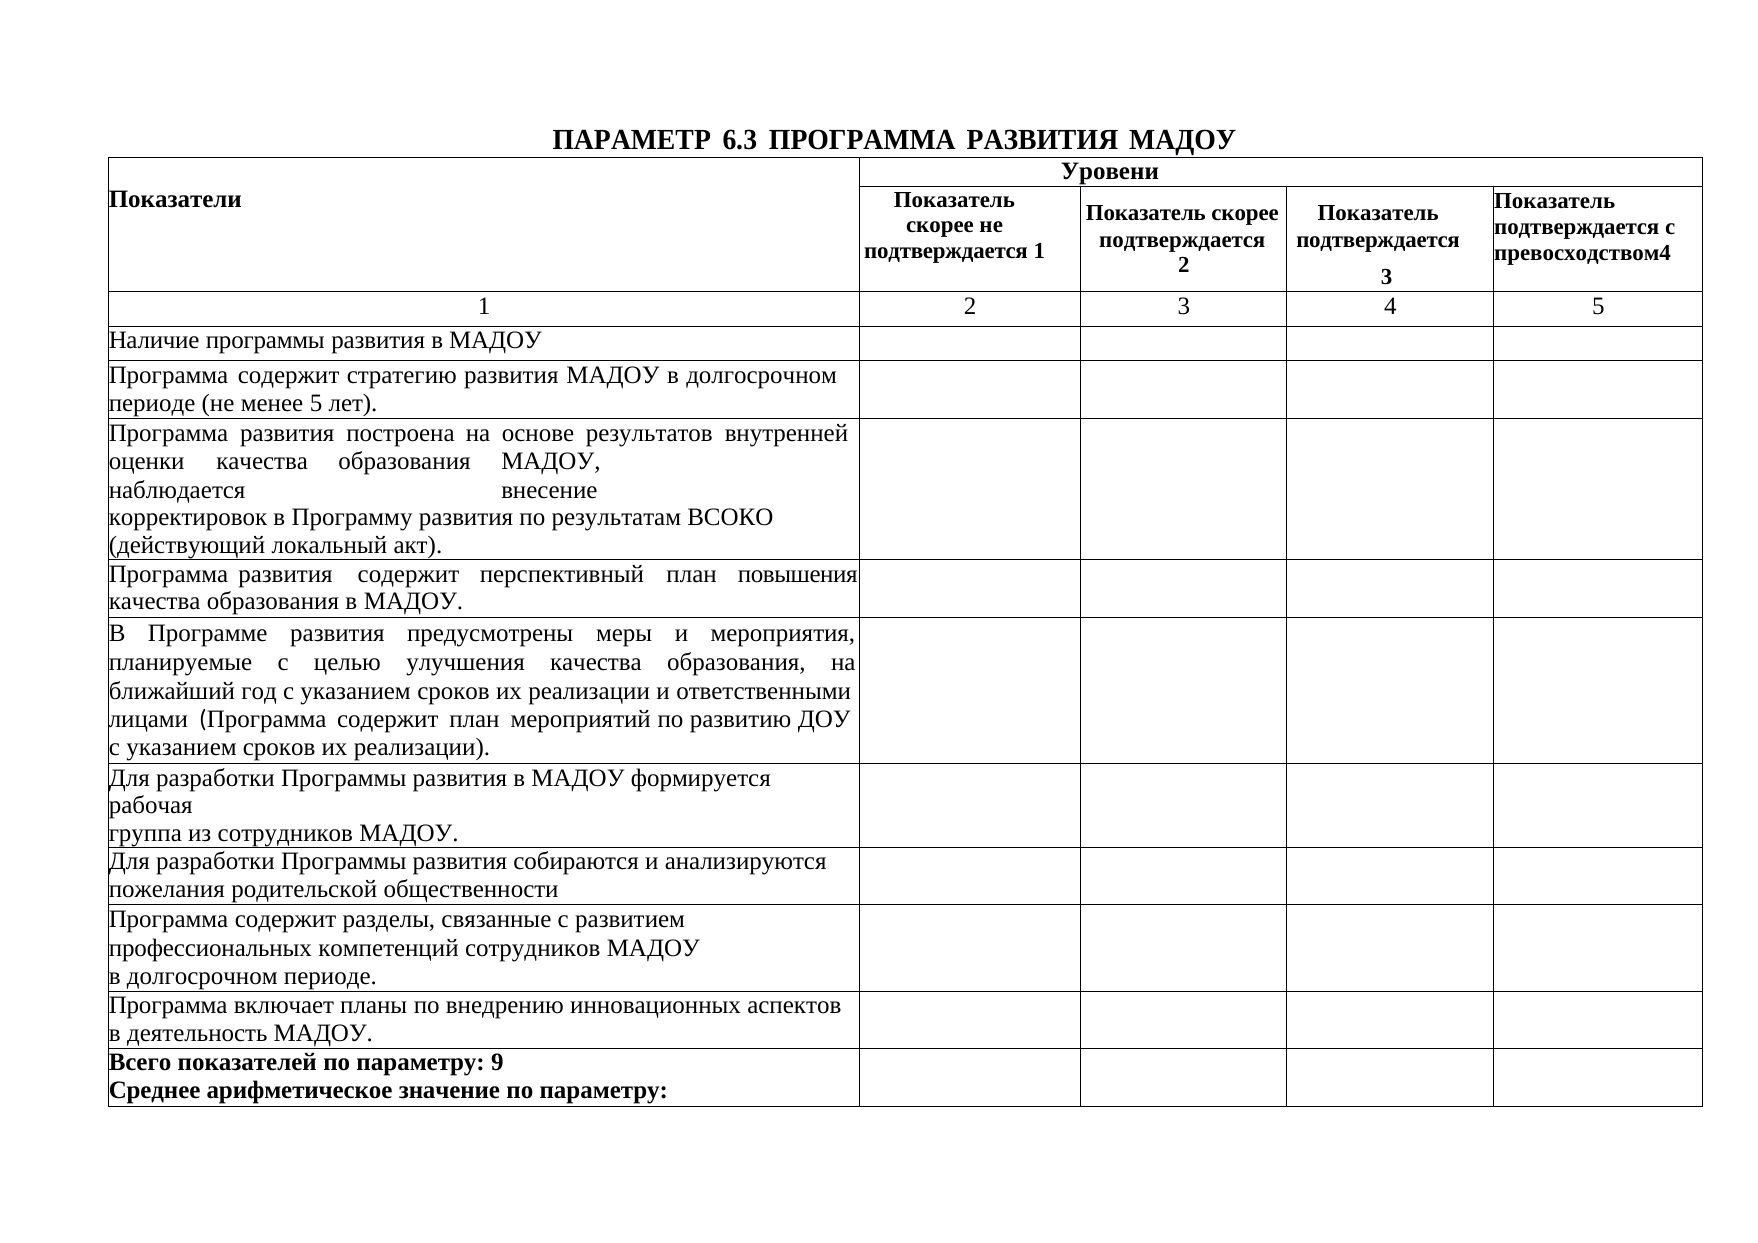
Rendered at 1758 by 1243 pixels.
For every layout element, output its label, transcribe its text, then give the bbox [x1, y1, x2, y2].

table_cell [1494, 848, 1702, 904]
table_cell 4 [1287, 292, 1493, 326]
table_cell 5 [1494, 292, 1702, 326]
table_cell Программа содержит разделы, связанные с развитием профессиональных компетенций сотрудников МАДОУ в долгосрочном периоде. [109, 905, 859, 991]
table_header Показатели [109, 158, 859, 291]
table_cell [1287, 848, 1493, 904]
table_cell [1494, 905, 1702, 991]
table_cell [1081, 764, 1286, 847]
table_cell [1494, 618, 1702, 763]
table_cell [1287, 764, 1493, 847]
table_cell [1081, 618, 1286, 763]
table_cell 1 [109, 292, 859, 326]
table_cell [1081, 992, 1286, 1048]
table_cell [860, 327, 1080, 360]
table_cell [860, 1049, 1080, 1106]
table_cell [1081, 419, 1286, 559]
table_cell [1494, 992, 1702, 1048]
table_cell [1287, 560, 1493, 617]
table_cell Показатель скорее подтверждается 2 [1081, 187, 1286, 291]
table_cell [1287, 361, 1493, 418]
table_cell [860, 764, 1080, 847]
table_cell [1081, 361, 1286, 418]
text ПАРАМЕТР 6.3 ПРОГРАММА РАЗВИТИЯ МАДОУ [96, 122, 1692, 156]
table_cell [1287, 618, 1493, 763]
table_cell [1494, 1049, 1702, 1106]
table_cell Для разработки Программы развития собираются и анализируются пожелания родительской общественности [109, 848, 859, 904]
table_cell Показатель подтверждается 3 [1287, 187, 1493, 291]
table_cell [860, 618, 1080, 763]
table_header Уровени [860, 158, 1702, 186]
table_cell 2 [860, 292, 1080, 326]
table_cell Наличие программы развития в МАДОУ [109, 327, 859, 360]
table_cell Показатель подтверждается с превосходством4 [1494, 187, 1702, 291]
table_cell [1494, 560, 1702, 617]
table_cell [1081, 1049, 1286, 1106]
table_cell Программа включает планы по внедрению инновационных аспектов в деятельность МАДОУ. [109, 992, 859, 1048]
table_cell [860, 848, 1080, 904]
table_cell [1287, 992, 1493, 1048]
table_cell [1287, 905, 1493, 991]
table_cell Для разработки Программы развития в МАДОУ формируется рабочая группа из сотрудников МАДОУ. [109, 764, 859, 847]
table_cell Всего показателей по параметру: 9 Среднее арифметическое значение по параметру: [109, 1049, 859, 1106]
table_cell [1287, 419, 1493, 559]
table_cell [1494, 419, 1702, 559]
table_cell Показатель скорее не подтверждается 1 [860, 187, 1080, 291]
table_cell [1494, 327, 1702, 360]
table_cell [1494, 361, 1702, 418]
table_cell [1081, 560, 1286, 617]
table_cell 3 [1081, 292, 1286, 326]
table_cell [1287, 1049, 1493, 1106]
table_cell [860, 560, 1080, 617]
table_cell [860, 419, 1080, 559]
table_cell Программа развития содержит перспективный план повышения качества образования в МАДОУ. [109, 560, 859, 617]
table_cell [1081, 327, 1286, 360]
table_cell [1494, 764, 1702, 847]
table_cell В Программе развития предусмотрены меры и мероприятия, планируемые с целью улучшения качества образования, на ближайший год с указанием сроков их реализации и ответственными лицами (Программа содержит план мероприятий по развитию ДОУ с указанием сроков их реализации). [109, 618, 859, 763]
table_cell [1081, 905, 1286, 991]
table_cell [1287, 327, 1493, 360]
table_cell Программа содержит стратегию развития МАДОУ в долгосрочном периоде (не менее 5 лет). [109, 361, 859, 418]
table_cell Программа развития построена на основе результатов внутренней оценки качества образования МАДОУ, наблюдается внесение корректировок в Программу развития по результатам ВСОКО (действующий локальный акт). [109, 419, 859, 559]
table_cell [860, 361, 1080, 418]
table_cell [860, 905, 1080, 991]
table_cell [860, 992, 1080, 1048]
table_cell [1081, 848, 1286, 904]
